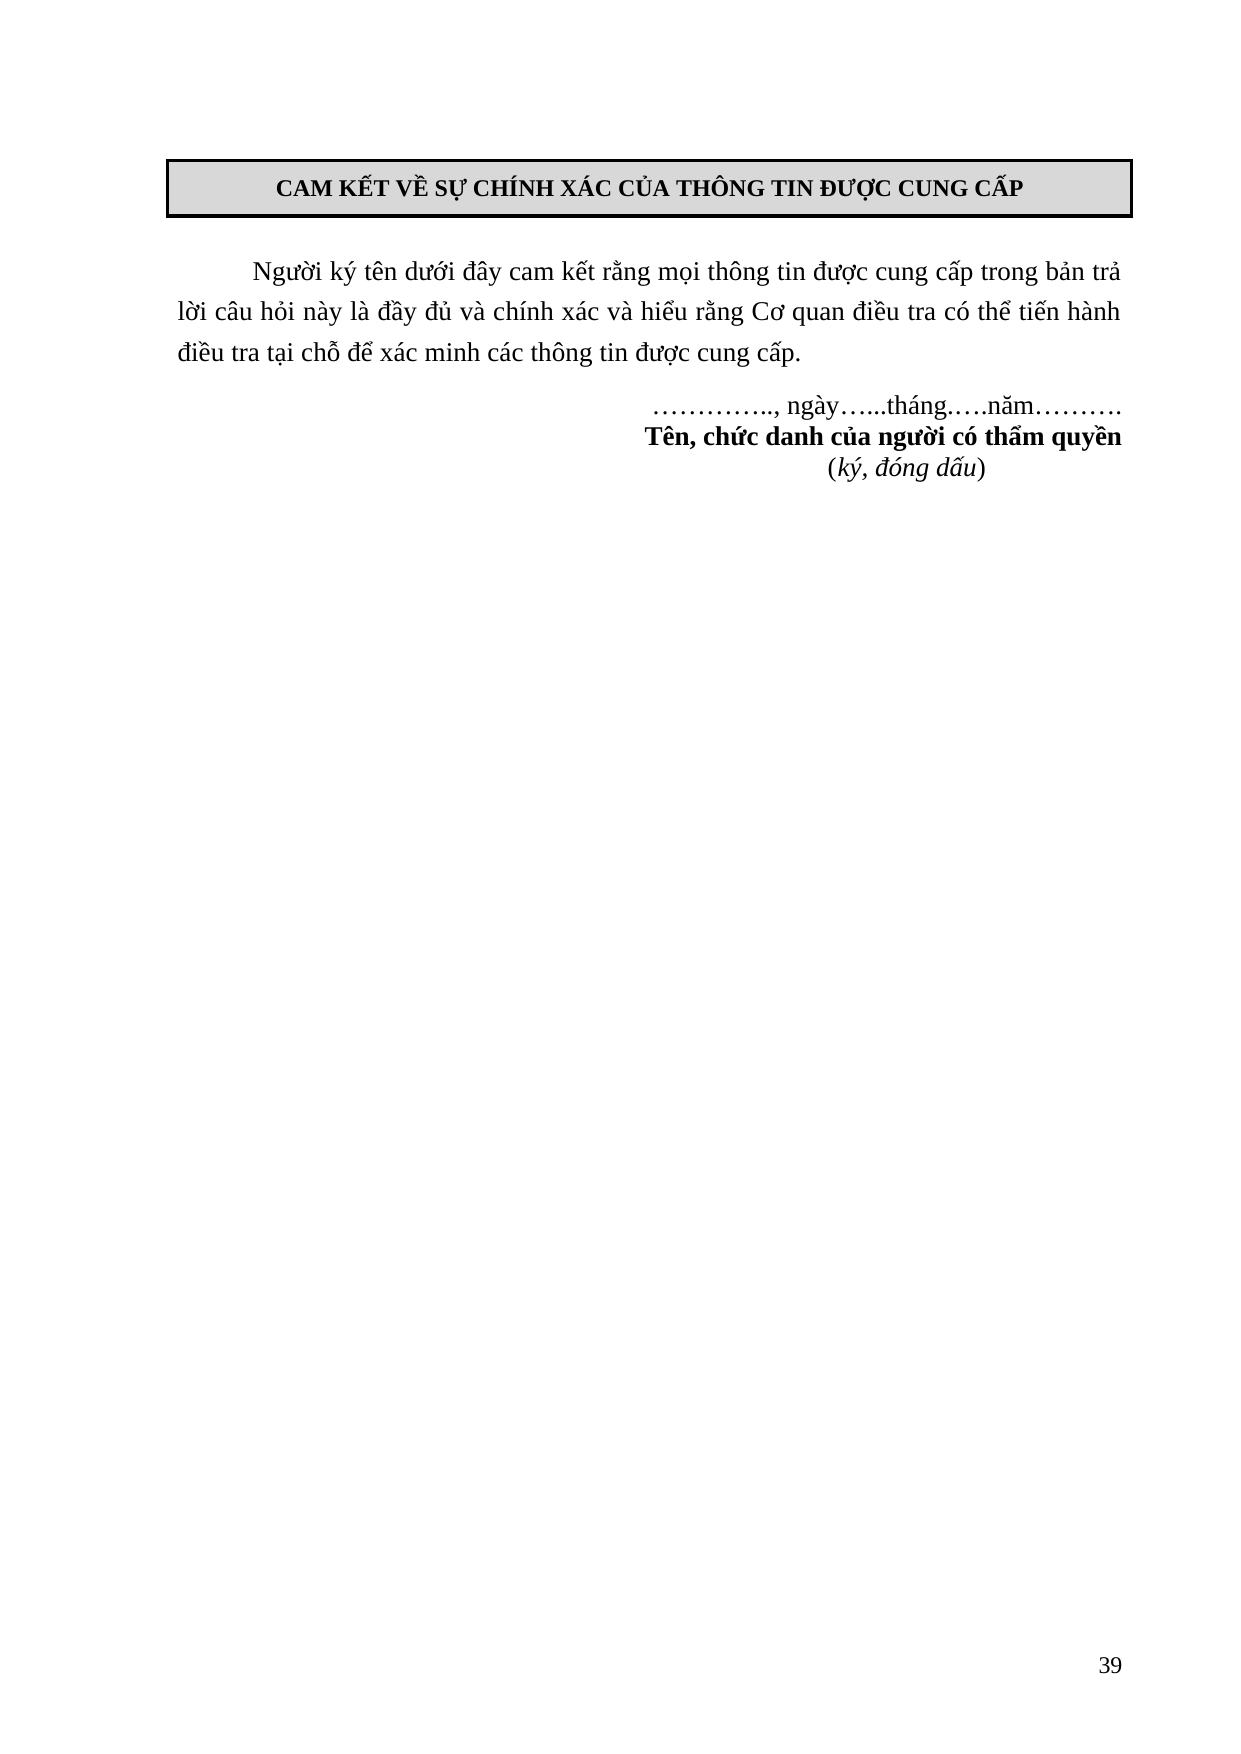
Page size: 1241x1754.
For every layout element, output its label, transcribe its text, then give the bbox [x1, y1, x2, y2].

text Người ký tên dưới đây cam kết rằng mọi thông tin được cung cấp trong bản trả lời câu hỏi này là đầy đủ và chính xác và hiểu rằng Cơ quan điều tra có thể tiến hành điều tra tại chỗ để xác minh các thông tin được cung cấp. [177, 255, 1122, 367]
text (ký, đóng dấu) [177, 451, 1115, 482]
text ………….., ngày…...tháng.….năm………. [177, 389, 1122, 420]
text Tên, chức danh của người có thẩm quyền [177, 420, 1122, 451]
subtitle CAM KẾT VỀ SỰ CHÍNH XÁC CỦA THÔNG TIN ĐƯỢC CUNG CẤP [169, 162, 1130, 214]
